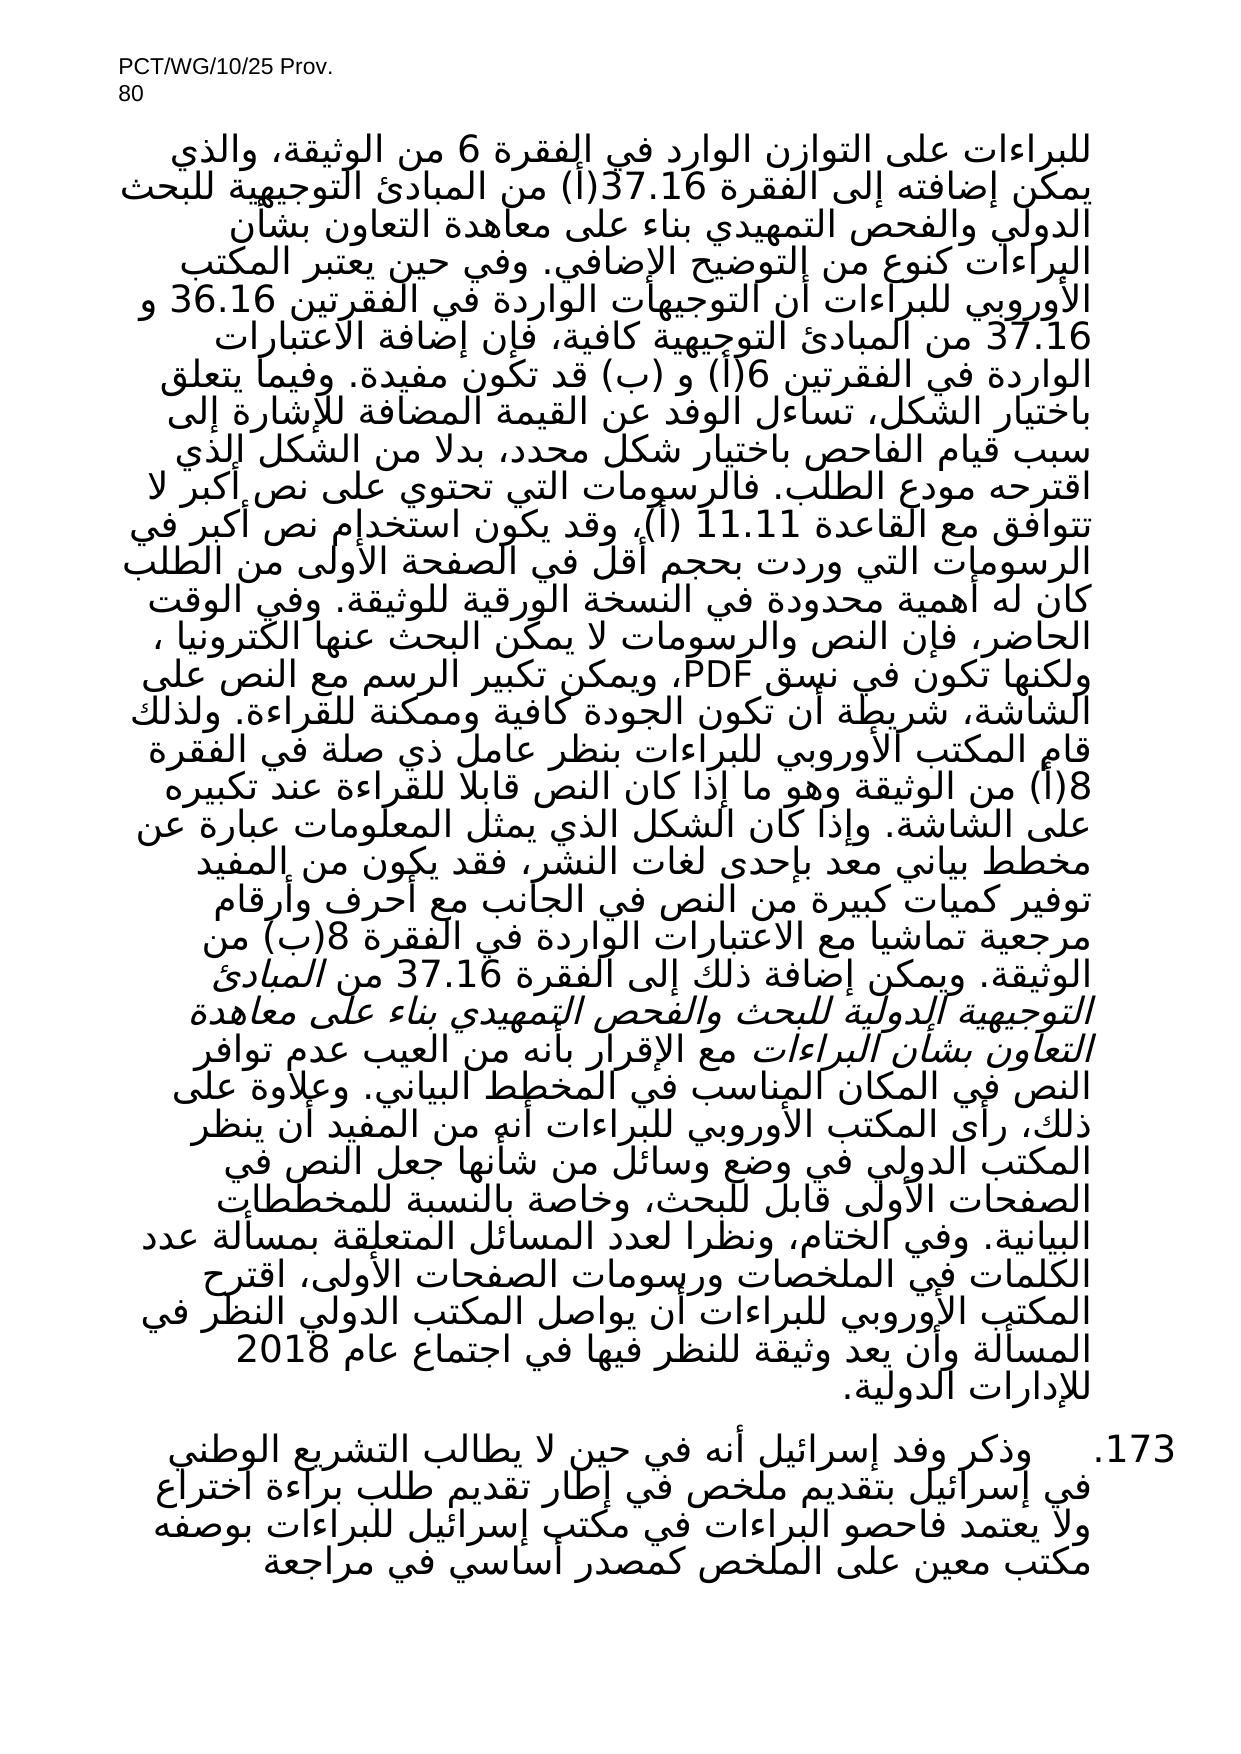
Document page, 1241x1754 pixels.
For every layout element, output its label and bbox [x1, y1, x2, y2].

text [118, 132, 1092, 1407]
text [118, 1432, 1092, 1582]
